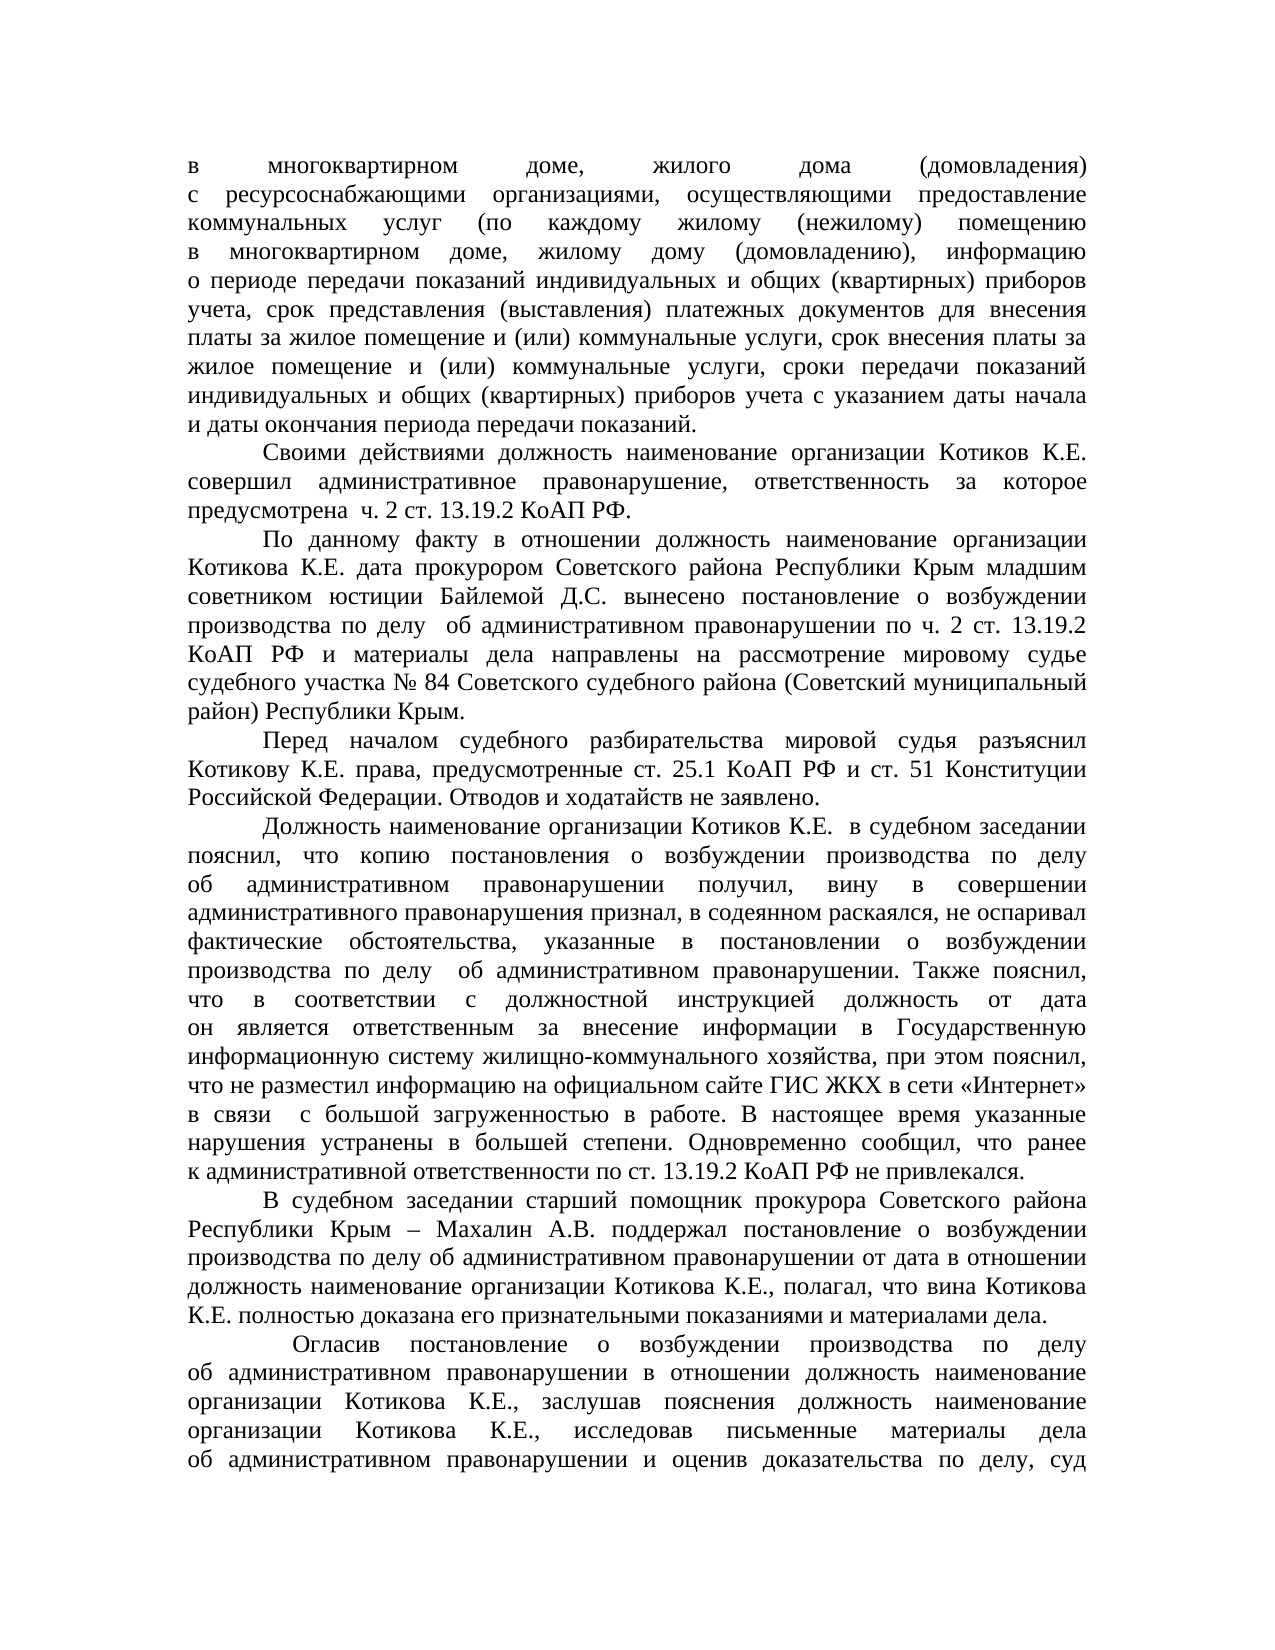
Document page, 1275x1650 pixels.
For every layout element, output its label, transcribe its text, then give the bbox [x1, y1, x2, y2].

text Своими действиями должность наименование организации Котиков К.Е. совершил административное правонарушение, ответственность за которое предусмотрена ч. 2 ст. 13.19.2 КоАП РФ. [187, 437, 1087, 524]
text По данному факту в отношении должность наименование организации Котикова К.Е. дата прокурором Советского района Республики Крым младшим советником юстиции Байлемой Д.С. вынесено постановление о возбуждении производства по делу об административном правонарушении по ч. 2 ст. 13.19.2 КоАП РФ и материалы дела направлены на рассмотрение мировому судье судебного участка № 84 Советского судебного района (Советский муниципальный район) Республики Крым. [187, 524, 1087, 725]
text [187, 1329, 1087, 1472]
text В судебном заседании старший помощник прокурора Советского района Республики Крым – Махалин А.В. поддержал постановление о возбуждении производства по делу об административном правонарушении от дата в отношении должность наименование организации Котикова К.Е., полагал, что вина Котикова К.Е. полностью доказана его признательными показаниями и материалами дела. [187, 1185, 1087, 1329]
text Должность наименование организации Котиков К.Е. в судебном заседании пояснил, что копию постановления о возбуждении производства по делу об административном правонарушении получил, вину в совершении административного правонарушения признал, в содеянном раскаялся, не оспаривал фактические обстоятельства, указанные в постановлении о возбуждении производства по делу об административном правонарушении. Также пояснил, что в соответствии с должностной инструкцией должность от дата он является ответственным за внесение информации в Государственную информационную систему жилищно-коммунального хозяйства, при этом пояснил, что не разместил информацию на официальном сайте ГИС ЖКХ в сети «Интернет» в связи с большой загруженностью в работе. В настоящее время указанные нарушения устранены в большей степени. Одновременно сообщил, что ранее к административной ответственности по ст. 13.19.2 КоАП РФ не привлекался. [187, 811, 1087, 1185]
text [187, 150, 1087, 437]
text Перед началом судебного разбирательства мировой судья разъяснил Котикову К.Е. права, предусмотренные ст. 25.1 КоАП РФ и ст. 51 Конституции Российской Федерации. Отводов и ходатайств не заявлено. [187, 725, 1087, 811]
